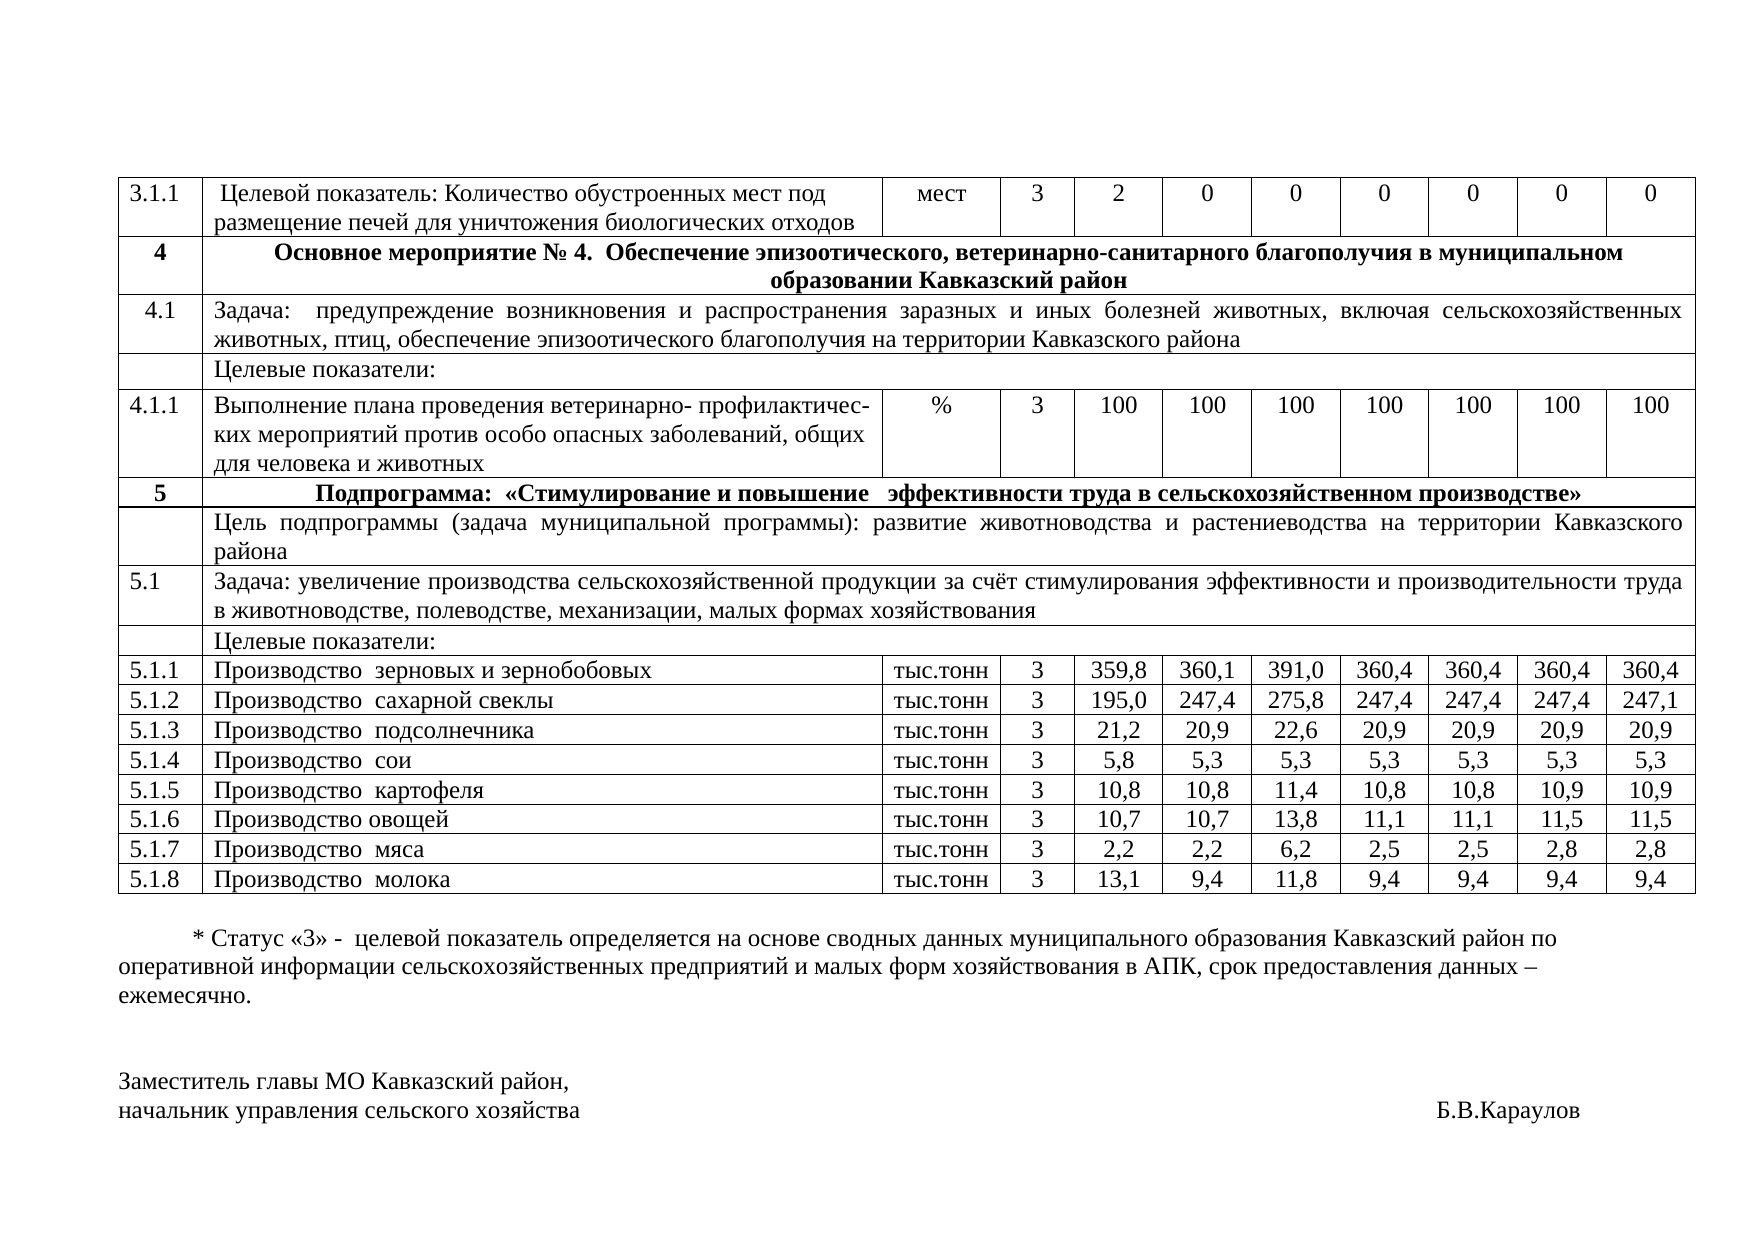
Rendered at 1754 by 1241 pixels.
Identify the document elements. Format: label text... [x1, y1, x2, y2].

table_cell 20,9 [1341, 715, 1428, 744]
table_cell 11,1 [1429, 805, 1517, 833]
table_cell 100 [1518, 390, 1606, 477]
table_cell 3.1.1 [119, 178, 202, 236]
table_cell 0 [1518, 178, 1606, 236]
table_cell 0 [1163, 178, 1251, 236]
table_cell Производство сахарной свеклы [203, 685, 882, 714]
table_cell 360,1 [1163, 656, 1251, 684]
table_cell 2,5 [1341, 834, 1428, 863]
table_cell 22,6 [1252, 715, 1340, 744]
table_cell Производство овощей [203, 805, 882, 833]
table_cell 247,1 [1607, 685, 1695, 714]
table_cell 21,2 [1075, 715, 1162, 744]
table_cell 5,3 [1429, 745, 1517, 774]
table_cell 11,5 [1518, 805, 1606, 833]
table_cell 2 [1075, 178, 1162, 236]
table_cell тыс.тонн [883, 775, 1000, 803]
table_cell 10,8 [1163, 775, 1251, 803]
table_cell 5,3 [1163, 745, 1251, 774]
table_cell 11,5 [1607, 805, 1695, 833]
table_cell 2,8 [1518, 834, 1606, 863]
table_cell 3 [1001, 745, 1074, 774]
table_cell 360,4 [1429, 656, 1517, 684]
table_cell 360,4 [1341, 656, 1428, 684]
table_cell 100 [1429, 390, 1517, 477]
table_cell Целевые показатели: [203, 354, 1695, 389]
table_cell 9,4 [1163, 864, 1251, 893]
table_cell 5.1.3 [119, 715, 202, 744]
table_cell 4 [119, 237, 202, 294]
table_cell 5,8 [1075, 745, 1162, 774]
table_cell тыс.тонн [883, 685, 1000, 714]
table_cell 100 [1163, 390, 1251, 477]
table_cell [119, 508, 202, 565]
table_cell 11,4 [1252, 775, 1340, 803]
table_cell тыс.тонн [883, 715, 1000, 744]
table_cell 3 [1001, 805, 1074, 833]
table_cell 11,8 [1252, 864, 1340, 893]
table_cell 6,2 [1252, 834, 1340, 863]
table_cell 247,4 [1341, 685, 1428, 714]
table_cell 20,9 [1518, 715, 1606, 744]
table_cell 3 [1001, 864, 1074, 893]
table_cell тыс.тонн [883, 656, 1000, 684]
table_cell 195,0 [1075, 685, 1162, 714]
table_cell 5.1.7 [119, 834, 202, 863]
table_cell [119, 354, 202, 389]
table_cell 20,9 [1607, 715, 1695, 744]
table_cell 13,1 [1075, 864, 1162, 893]
text Заместитель главы МО Кавказский район, [118, 1066, 1636, 1095]
table_cell 391,0 [1252, 656, 1340, 684]
table_cell 100 [1341, 390, 1428, 477]
table_cell 3 [1001, 390, 1074, 477]
table_cell 3 [1001, 685, 1074, 714]
table_cell 20,9 [1429, 715, 1517, 744]
table_cell 100 [1075, 390, 1162, 477]
table_cell 247,4 [1163, 685, 1251, 714]
table_cell 100 [1607, 390, 1695, 477]
table_cell 5,3 [1607, 745, 1695, 774]
table_cell 3 [1001, 715, 1074, 744]
table_cell 0 [1341, 178, 1428, 236]
table_cell 2,2 [1075, 834, 1162, 863]
table_cell 5,3 [1518, 745, 1606, 774]
table_cell 5,3 [1341, 745, 1428, 774]
table_cell 2,2 [1163, 834, 1251, 863]
table_cell Цель подпрограммы (задача муниципальной программы): развитие животноводства и растениеводства на территории Кавказского района [203, 508, 1695, 565]
table_cell 275,8 [1252, 685, 1340, 714]
table_cell 5.1.5 [119, 775, 202, 803]
table_cell Целевой показатель: Количество обустроенных мест под размещение печей для уничтожения биологических отходов [203, 178, 882, 236]
table_cell 3 [1001, 178, 1074, 236]
table_cell 360,4 [1607, 656, 1695, 684]
table_cell тыс.тонн [883, 745, 1000, 774]
table_cell 4.1 [119, 295, 202, 353]
table_cell 10,8 [1429, 775, 1517, 803]
table_cell % [883, 390, 1000, 477]
table_cell Основное мероприятие № 4. Обеспечение эпизоотического, ветеринарно-санитарного благополучия в муниципальном образовании Кавказский район [203, 237, 1695, 294]
table_cell 9,4 [1607, 864, 1695, 893]
table_cell 5.1.4 [119, 745, 202, 774]
table_cell мест [883, 178, 1000, 236]
table_cell 9,4 [1341, 864, 1428, 893]
table_cell 5.1.2 [119, 685, 202, 714]
table_cell 10,7 [1163, 805, 1251, 833]
table_cell 9,4 [1429, 864, 1517, 893]
table_cell 100 [1252, 390, 1340, 477]
table_cell тыс.тонн [883, 864, 1000, 893]
table_cell 10,8 [1341, 775, 1428, 803]
table_cell 360,4 [1518, 656, 1606, 684]
table_cell 5 [119, 478, 202, 506]
table_cell тыс.тонн [883, 805, 1000, 833]
table_cell 2,5 [1429, 834, 1517, 863]
text начальник управления сельского хозяйства Б.В.Караулов [118, 1095, 1636, 1124]
table_cell [119, 626, 202, 654]
table_cell Производство мяса [203, 834, 882, 863]
table_cell 9,4 [1518, 864, 1606, 893]
table_cell Производство подсолнечника [203, 715, 882, 744]
table_cell 5.1.8 [119, 864, 202, 893]
table_cell 13,8 [1252, 805, 1340, 833]
table_cell 20,9 [1163, 715, 1251, 744]
table_cell Производство молока [203, 864, 882, 893]
table_cell 0 [1252, 178, 1340, 236]
table_cell Подпрограмма: «Стимулирование и повышение эффективности труда в сельскохозяйственном производстве» [203, 478, 1695, 506]
table_cell 3 [1001, 834, 1074, 863]
table_cell 2,8 [1607, 834, 1695, 863]
table_cell 0 [1607, 178, 1695, 236]
table_cell 4.1.1 [119, 390, 202, 477]
table_cell Производство сои [203, 745, 882, 774]
table_cell 5.1.6 [119, 805, 202, 833]
table_cell 5.1.1 [119, 656, 202, 684]
table_cell 10,8 [1075, 775, 1162, 803]
table_cell Задача: предупреждение возникновения и распространения заразных и иных болезней животных, включая сельскохозяйственных животных, птиц, обеспечение эпизоотического благополучия на территории Кавказского района [203, 295, 1695, 353]
table_cell Задача: увеличение производства сельскохозяйственной продукции за счёт стимулирования эффективности и производительности труда в животноводстве, полеводстве, механизации, малых формах хозяйствования [203, 566, 1695, 625]
table_cell 247,4 [1518, 685, 1606, 714]
table_cell Производство зерновых и зернобобовых [203, 656, 882, 684]
table_cell тыс.тонн [883, 834, 1000, 863]
text * Статус «3» - целевой показатель определяется на основе сводных данных муниципального образования Кавказский район по оперативной информации сельскохозяйственных предприятий и малых форм хозяйствования в АПК, срок предоставления данных – ежемесячно. [118, 923, 1636, 1009]
table_cell 3 [1001, 775, 1074, 803]
table_cell 10,9 [1518, 775, 1606, 803]
table_cell 5,3 [1252, 745, 1340, 774]
table_cell 5.1 [119, 566, 202, 625]
table_cell 359,8 [1075, 656, 1162, 684]
table_cell 247,4 [1429, 685, 1517, 714]
table_cell 3 [1001, 656, 1074, 684]
table_cell 11,1 [1341, 805, 1428, 833]
table_cell 0 [1429, 178, 1517, 236]
table_cell 10,7 [1075, 805, 1162, 833]
table_cell Целевые показатели: [203, 626, 1695, 654]
table_cell Выполнение плана проведения ветеринарно- профилактичес-ких мероприятий против особо опасных заболеваний, общих для человека и животных [203, 390, 882, 477]
table_cell 10,9 [1607, 775, 1695, 803]
table_cell Производство картофеля [203, 775, 882, 803]
